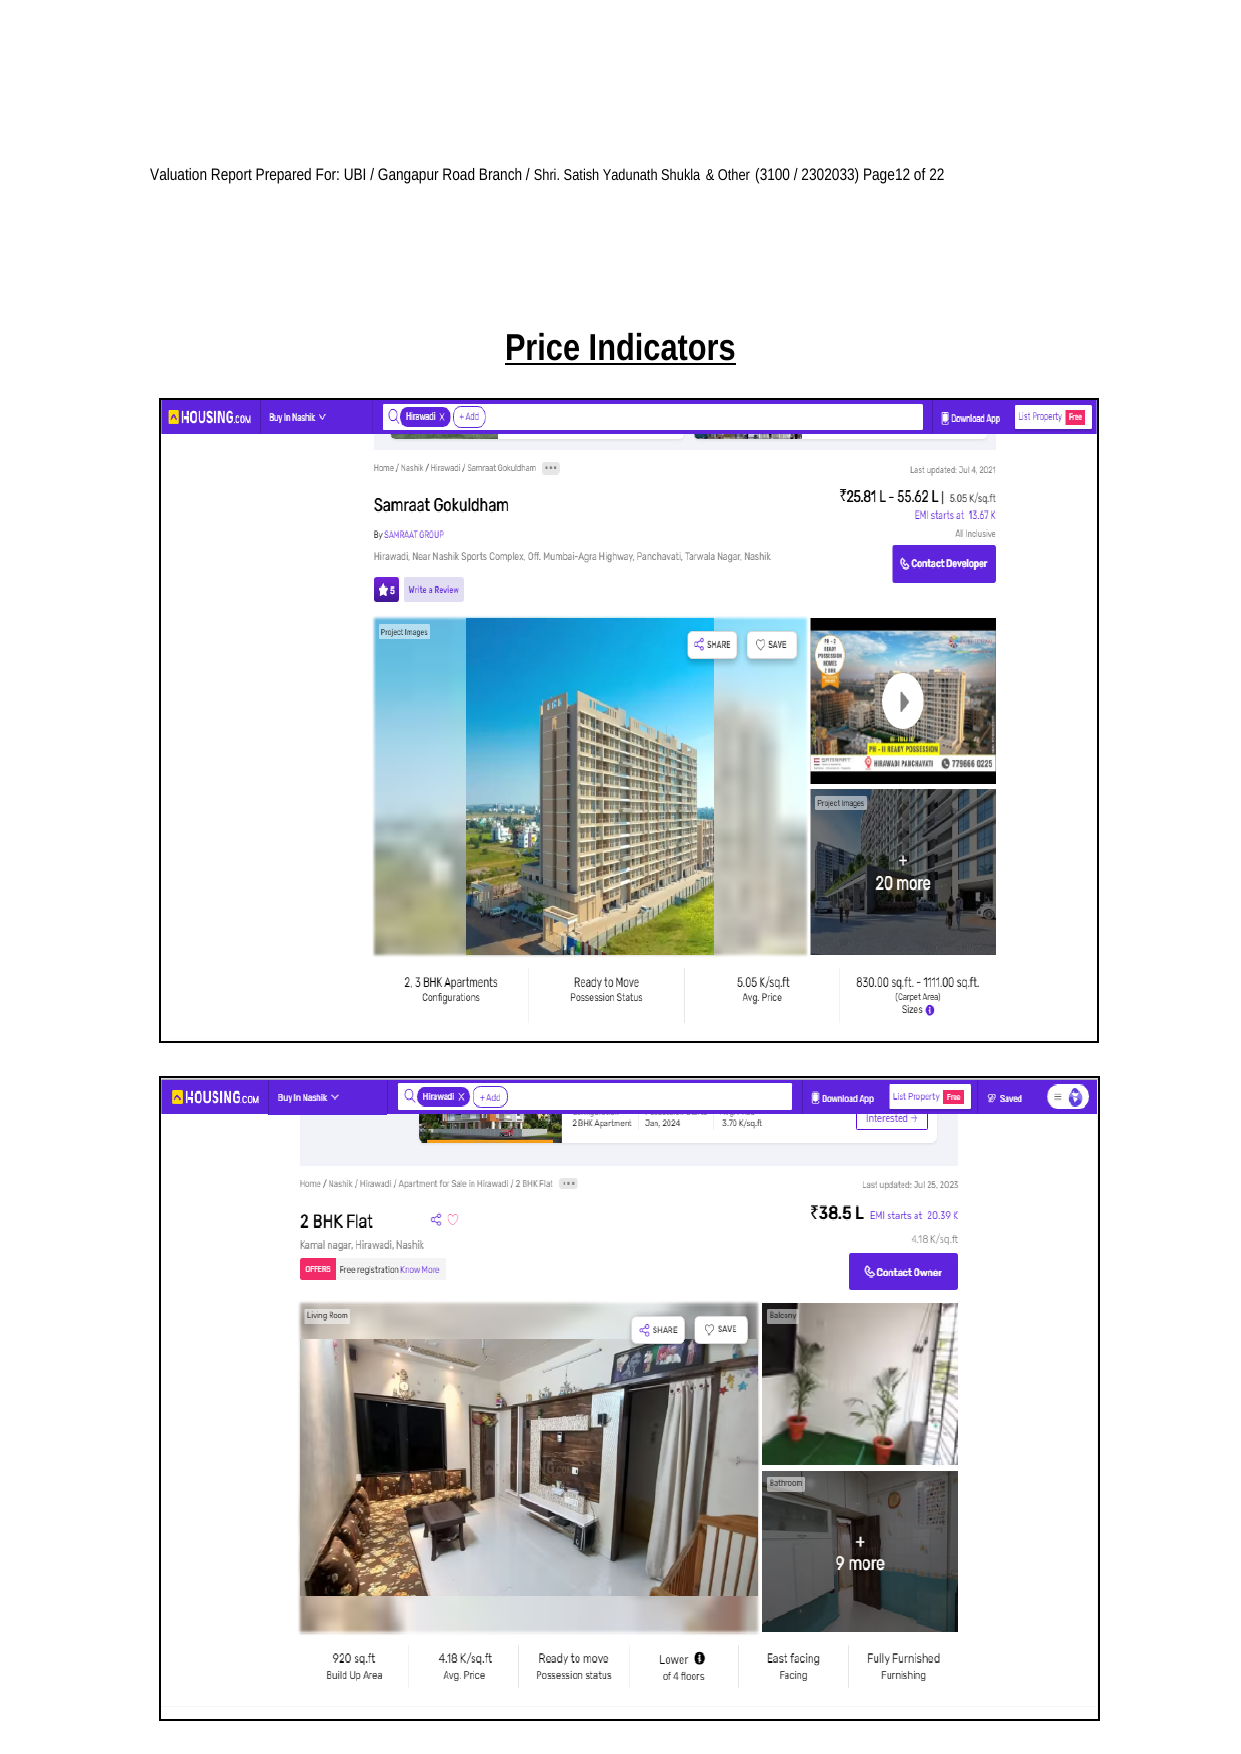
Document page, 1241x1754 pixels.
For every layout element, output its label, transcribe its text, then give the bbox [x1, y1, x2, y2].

text Price Indicators [150, 325, 1090, 368]
picture [161, 1078, 1098, 1719]
picture [161, 400, 1097, 1041]
